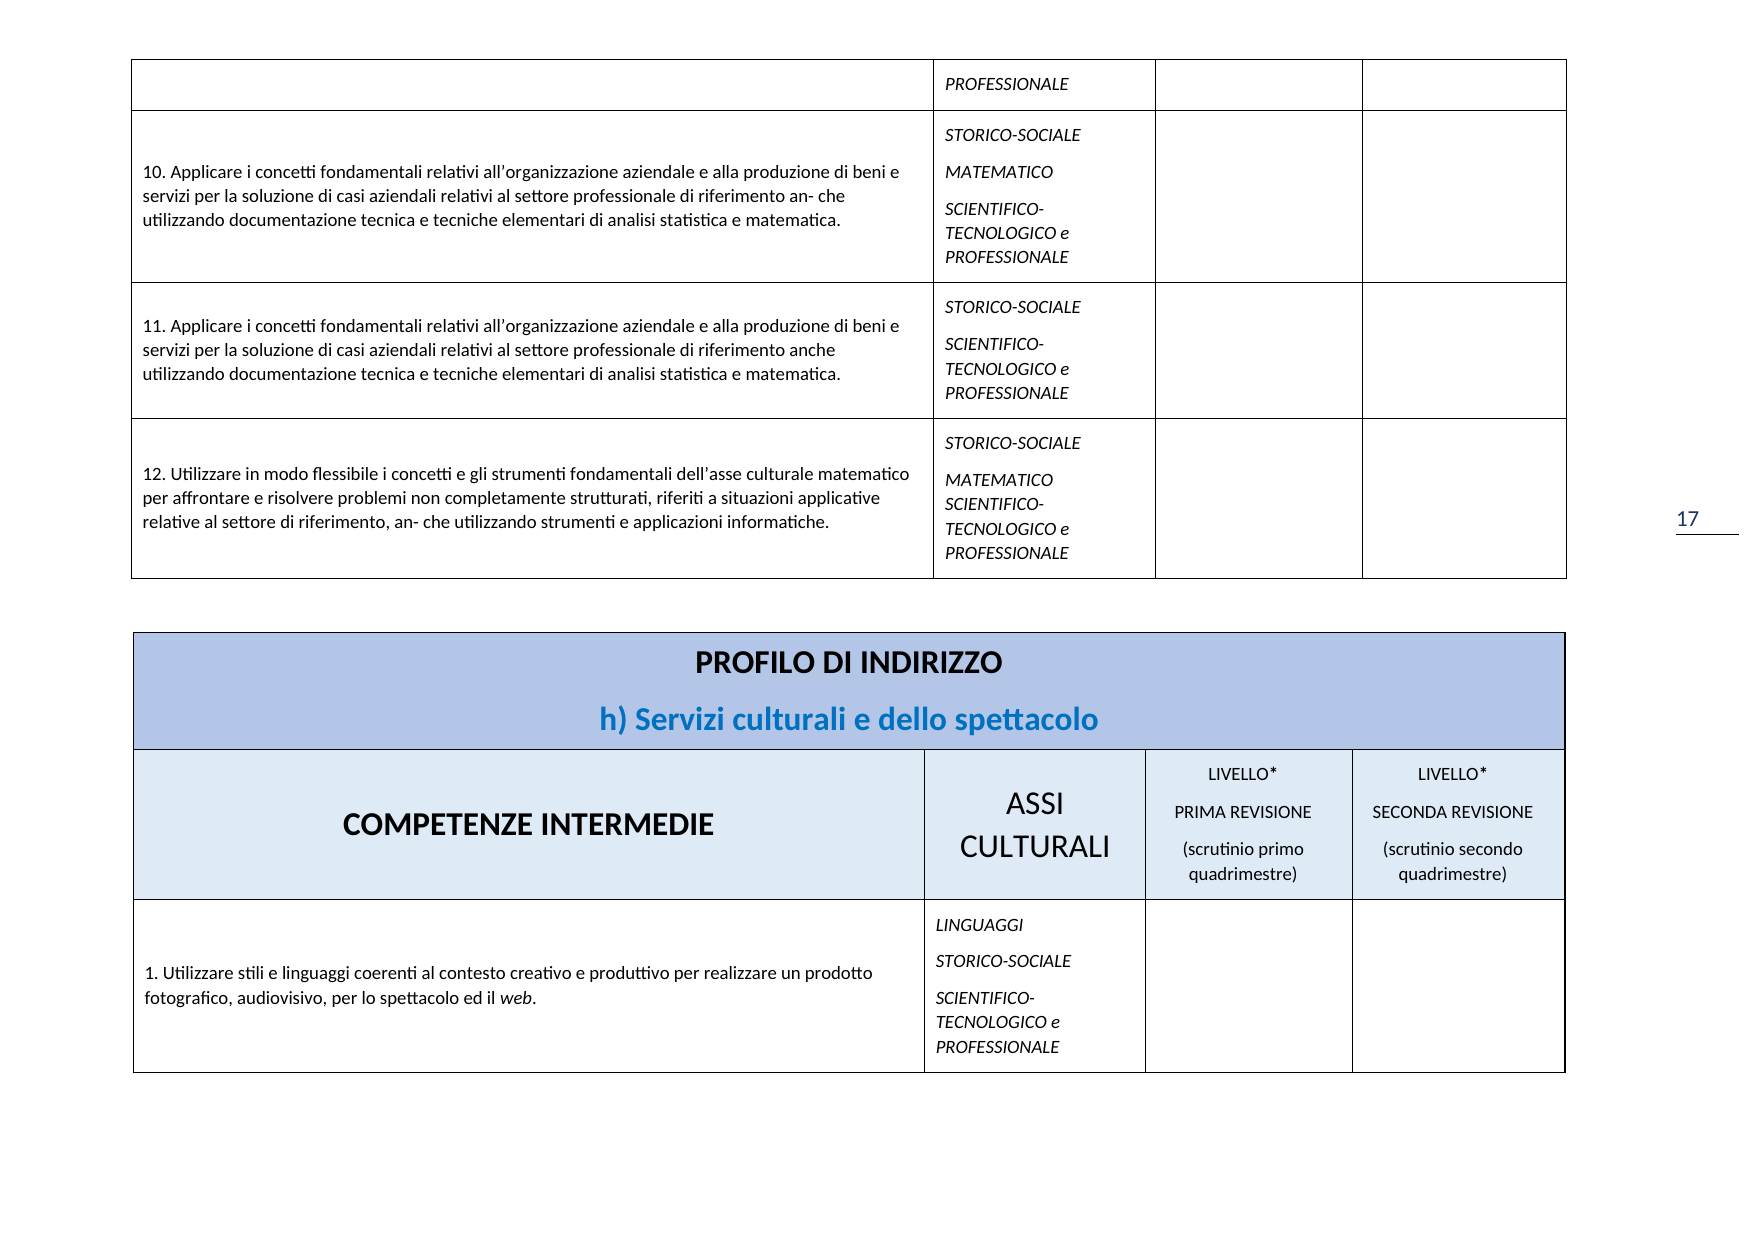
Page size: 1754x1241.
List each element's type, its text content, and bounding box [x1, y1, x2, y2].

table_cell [934, 60, 1155, 109]
table_cell [1156, 111, 1362, 282]
table_header PROFILO DI INDIRIZZO h) Servizi culturali e dello spettacolo [134, 633, 1564, 749]
table_cell [1363, 60, 1566, 109]
table_cell ASSI CULTURALI [925, 750, 1145, 899]
table_cell COMPETENZE INTERMEDIE [134, 750, 924, 899]
table_cell STORICO-SOCIALE MATEMATICO SCIENTIFICO-TECNOLOGICO e PROFESSIONALE [934, 111, 1155, 282]
table_cell [1363, 283, 1566, 418]
table_cell [1353, 900, 1564, 1072]
table_cell [1363, 111, 1566, 282]
table_cell 12. Utilizzare in modo flessibile i concetti e gli strumenti fondamentali dell’asse culturale matematico per affrontare e risolvere problemi non completamente strutturati, riferiti a situazioni applicative relative al settore di riferimento, an- che utilizzando strumenti e applicazioni informatiche. [132, 419, 933, 578]
table_cell [1156, 283, 1362, 418]
table_cell LINGUAGGI STORICO-SOCIALE SCIENTIFICO-TECNOLOGICO e PROFESSIONALE [925, 900, 1145, 1072]
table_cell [132, 60, 933, 109]
table_cell [1146, 900, 1352, 1072]
table_cell [1156, 419, 1362, 578]
table_cell STORICO-SOCIALE MATEMATICO SCIENTIFICO-TECNOLOGICO e PROFESSIONALE [934, 419, 1155, 578]
table_cell [1156, 60, 1362, 109]
table_cell 1. Utilizzare stili e linguaggi coerenti al contesto creativo e produttivo per realizzare un prodotto fotografico, audiovisivo, per lo spettacolo ed il web. [134, 900, 924, 1072]
table_cell 10. Applicare i concetti fondamentali relativi all’organizzazione aziendale e alla produzione di beni e servizi per la soluzione di casi aziendali relativi al settore professionale di riferimento an- che utilizzando documentazione tecnica e tecniche elementari di analisi statistica e matematica. [132, 111, 933, 282]
table_cell [1363, 419, 1566, 578]
table_cell LIVELLO* PRIMA REVISIONE (scrutinio primo quadrimestre) [1146, 750, 1352, 899]
table_cell STORICO-SOCIALE SCIENTIFICO-TECNOLOGICO e PROFESSIONALE [934, 283, 1155, 418]
table_cell 11. Applicare i concetti fondamentali relativi all’organizzazione aziendale e alla produzione di beni e servizi per la soluzione di casi aziendali relativi al settore professionale di riferimento anche utilizzando documentazione tecnica e tecniche elementari di analisi statistica e matematica. [132, 283, 933, 418]
table_cell LIVELLO* SECONDA REVISIONE (scrutinio secondo quadrimestre) [1353, 750, 1564, 899]
